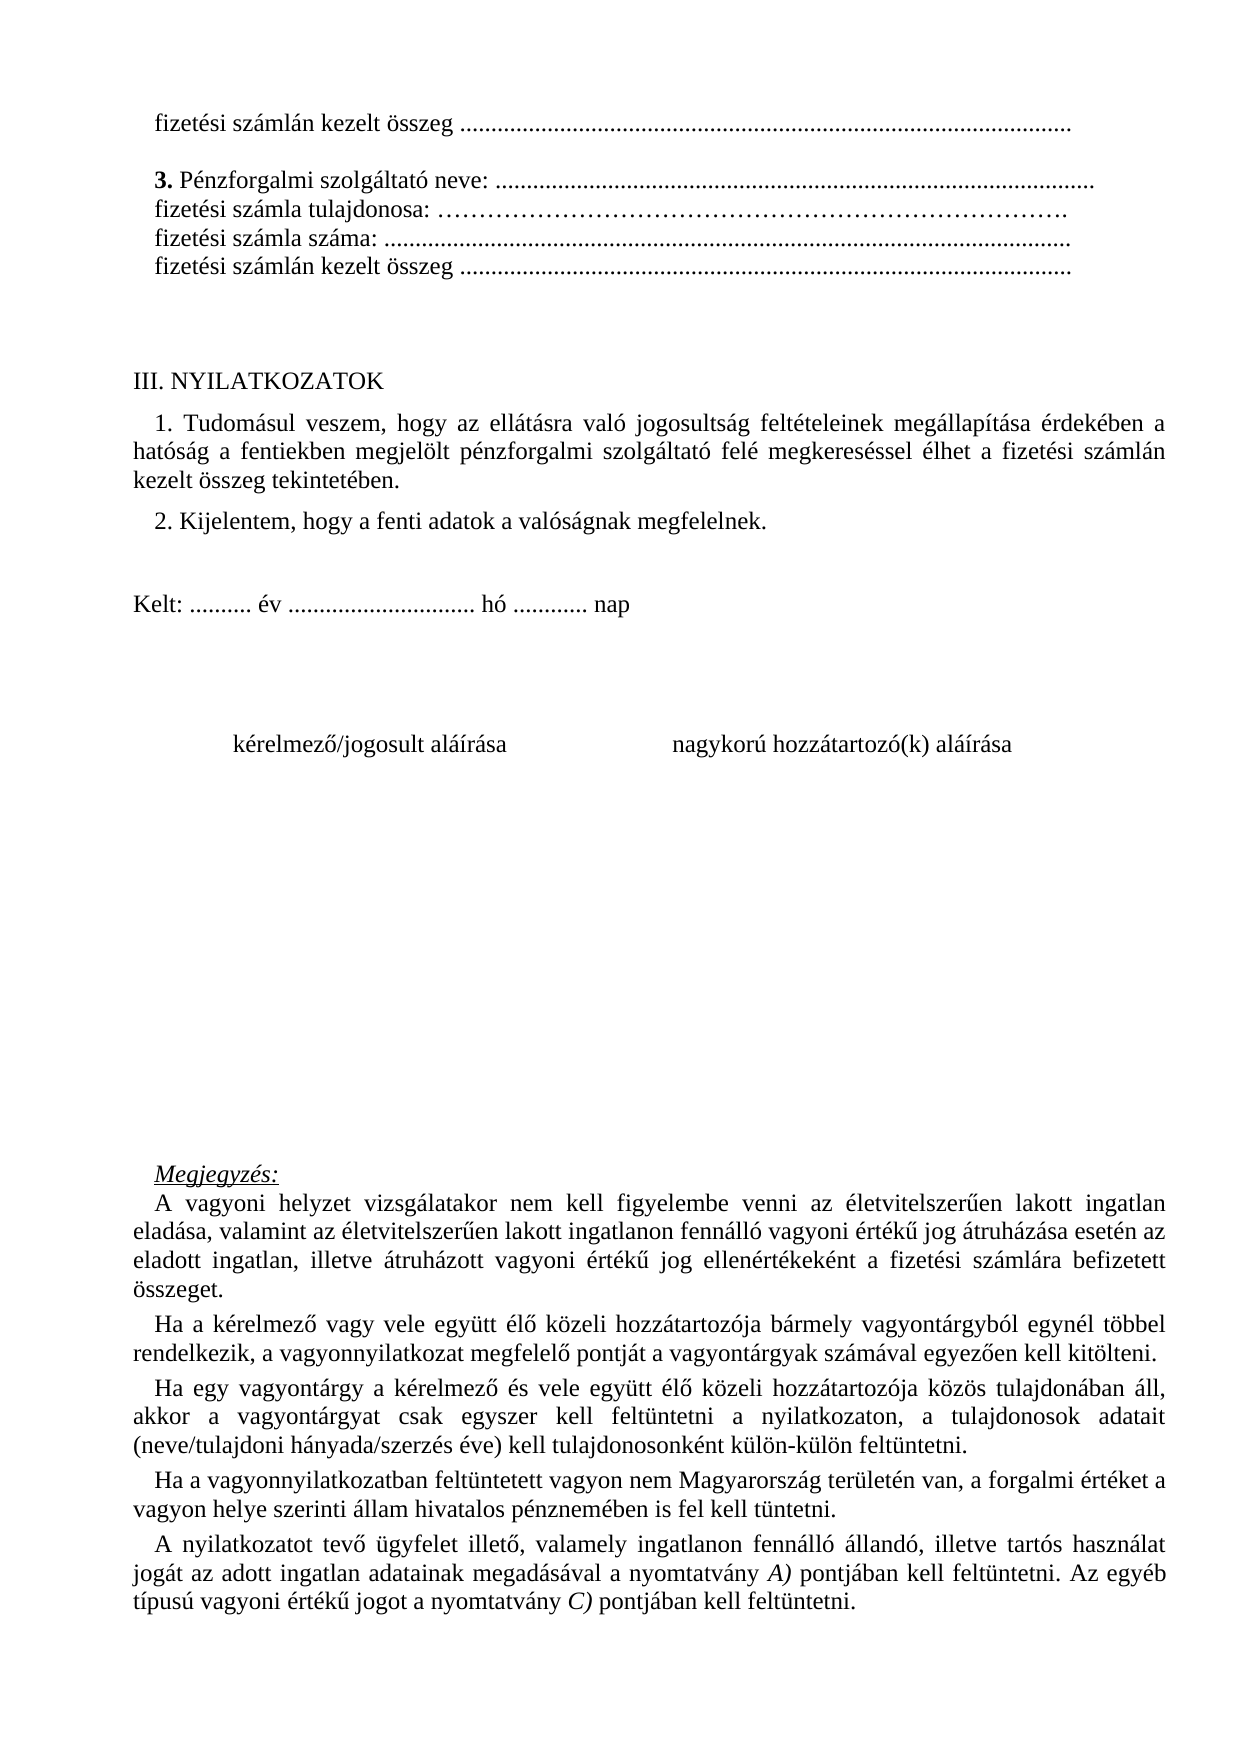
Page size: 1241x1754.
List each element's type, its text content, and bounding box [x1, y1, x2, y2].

text Ha a kérelmező vagy vele együtt élő közeli hozzátartozója bármely vagyontárgyból egynél többel rendelkezik, a vagyonnyilatkozat megfelelő pontját a vagyontárgyak számával egyezően kell kitölteni. [133, 1309, 1167, 1366]
text Megjegyzés: [133, 1159, 1167, 1188]
text III. NYILATKOZATOK [133, 366, 1167, 395]
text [133, 194, 1167, 223]
text fizetési számlán kezelt összeg .................................................................................................. [133, 251, 1167, 280]
text Kelt: .......... év .............................. hó ............ nap [133, 589, 1167, 618]
text Ha egy vagyontárgy a kérelmező és vele együtt élő közeli hozzátartozója közös tulajdonában áll, akkor a vagyontárgyat csak egyszer kell feltüntetni a nyilatkozaton, a tulajdonosok adatait (neve/tulajdoni hányada/szerzés éve) kell tulajdonosonként külön-külön feltüntetni. [133, 1373, 1167, 1459]
text A nyilatkozatot tevő ügyfelet illető, valamely ingatlanon fennálló állandó, illetve tartós használat jogát az adott ingatlan adatainak megadásával a nyomtatvány A) pontjában kell feltüntetni. Az egyéb típusú vagyoni értékű jogot a nyomtatvány C) pontjában kell feltüntetni. [133, 1529, 1167, 1615]
text Ha a vagyonnyilatkozatban feltüntetett vagyon nem Magyarország területén van, a forgalmi értéket a vagyon helye szerinti állam hivatalos pénznemében is fel kell tüntetni. [133, 1465, 1167, 1523]
text 2. Kijelentem, hogy a fenti adatok a valóságnak megfelelnek. [133, 506, 1167, 535]
table_header nagykorú hozzátartozó(k) aláírása [607, 643, 1078, 758]
table_header kérelmező/jogosult aláírása [133, 643, 607, 758]
text 3. Pénzforgalmi szolgáltató neve: ................................................................................................ [133, 165, 1167, 194]
text A vagyoni helyzet vizsgálatakor nem kell figyelembe venni az életvitelszerűen lakott ingatlan eladása, valamint az életvitelszerűen lakott ingatlanon fennálló vagyoni értékű jog átruházása esetén az eladott ingatlan, illetve átruházott vagyoni értékű jog ellenértékeként a fizetési számlára befizetett összeget. [133, 1188, 1167, 1303]
text 1. Tudomásul veszem, hogy az ellátásra való jogosultság feltételeinek megállapítása érdekében a hatóság a fentiekben megjelölt pénzforgalmi szolgáltató felé megkereséssel élhet a fizetési számlán kezelt összeg tekintetében. [133, 408, 1167, 494]
text fizetési számlán kezelt összeg .................................................................................................. [133, 108, 1167, 136]
text fizetési számla száma: .............................................................................................................. [133, 223, 1167, 251]
